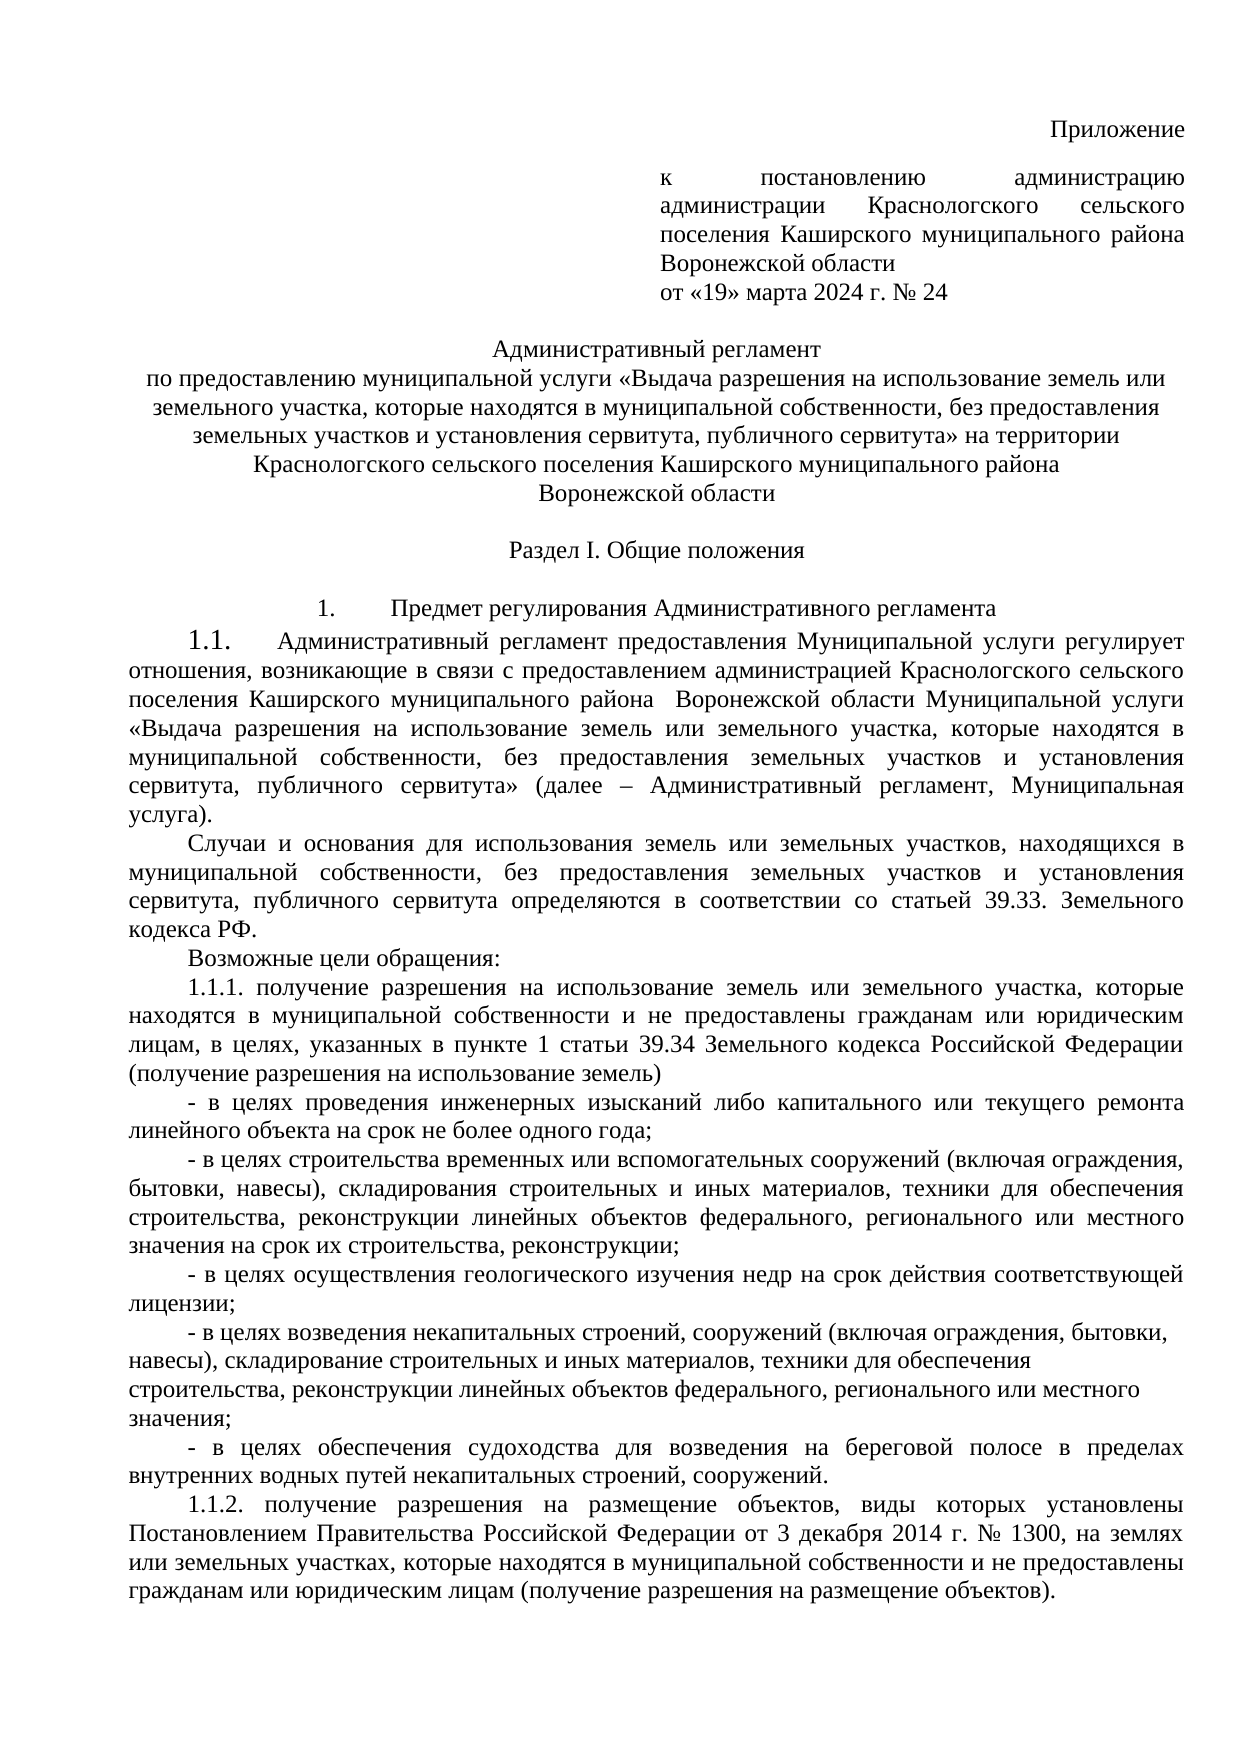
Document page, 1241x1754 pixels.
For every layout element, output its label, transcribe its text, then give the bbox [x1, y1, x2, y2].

text Административный регламент [128, 334, 1185, 363]
text - в целях возведения некапитальных строений, сооружений (включая ограждения, бытовки, навесы), складирование строительных и иных материалов, техники для обеспечения строительства, реконструкции линейных объектов федерального, регионального или местного значения; [128, 1317, 1185, 1432]
text - в целях проведения инженерных изысканий либо капитального или текущего ремонта линейного объекта на срок не более одного года; [128, 1087, 1185, 1144]
list Предмет регулирования Административного регламента [128, 593, 1185, 622]
text Воронежской области [128, 478, 1185, 507]
text - в целях строительства временных или вспомогательных сооружений (включая ограждения, бытовки, навесы), складирования строительных и иных материалов, техники для обеспечения строительства, реконструкции линейных объектов федерального, регионального или местного значения на срок их строительства, реконструкции; [128, 1144, 1185, 1259]
text Раздел I. Общие положения [128, 536, 1185, 564]
text 1.1.1. получение разрешения на использование земель или земельного участка, которые находятся в муниципальной собственности и не предоставлены гражданам или юридическим лицам, в целях, указанных в пункте 1 статьи 39.34 Земельного кодекса Российской Федерации (получение разрешения на использование земель) [128, 972, 1185, 1087]
text - в целях осуществления геологического изучения недр на срок действия соответствующей лицензии; [128, 1259, 1185, 1317]
text Приложение [128, 114, 1185, 143]
text от «19» марта 2024 г. № 24 [660, 277, 1185, 306]
list Административный регламент предоставления Муниципальной услуги регулирует отношения, возникающие в связи с предоставлением администрацией Краснологского сельского поселения Каширского муниципального района Воронежской области Муниципальной услуги «Выдача разрешения на использование земель или земельного участка, которые находятся в муниципальной собственности, без предоставления земельных участков и установления сервитута, публичного сервитута» (далее – Административный регламент, Муниципальная услуга). [128, 622, 1185, 828]
text 1.1.2. получение разрешения на размещение объектов, виды которых установлены Постановлением Правительства Российской Федерации от 3 декабря 2014 г. № 1300, на землях или земельных участках, которые находятся в муниципальной собственности и не предоставлены гражданам или юридическим лицам (получение разрешения на размещение объектов). [128, 1489, 1185, 1604]
text по предоставлению муниципальной услуги «Выдача разрешения на использование земель или земельного участка, которые находятся в муниципальной собственности, без предоставления земельных участков и установления сервитута, публичного сервитута» на территории Краснологского сельского поселения Каширского муниципального района [128, 363, 1185, 478]
list Случаи и основания для использования земель или земельных участков, находящихся в муниципальной собственности, без предоставления земельных участков и установления сервитута, публичного сервитута определяются в соответствии со статьей 39.33. Земельного кодекса РФ. [128, 828, 1185, 943]
text - в целях обеспечения судоходства для возведения на береговой полосе в пределах внутренних водных путей некапитальных строений, сооружений. [128, 1432, 1185, 1489]
text к постановлению администрацию администрации Краснологского сельского поселения Каширского муниципального района Воронежской области [660, 162, 1185, 277]
text Возможные цели обращения: [128, 943, 1185, 972]
